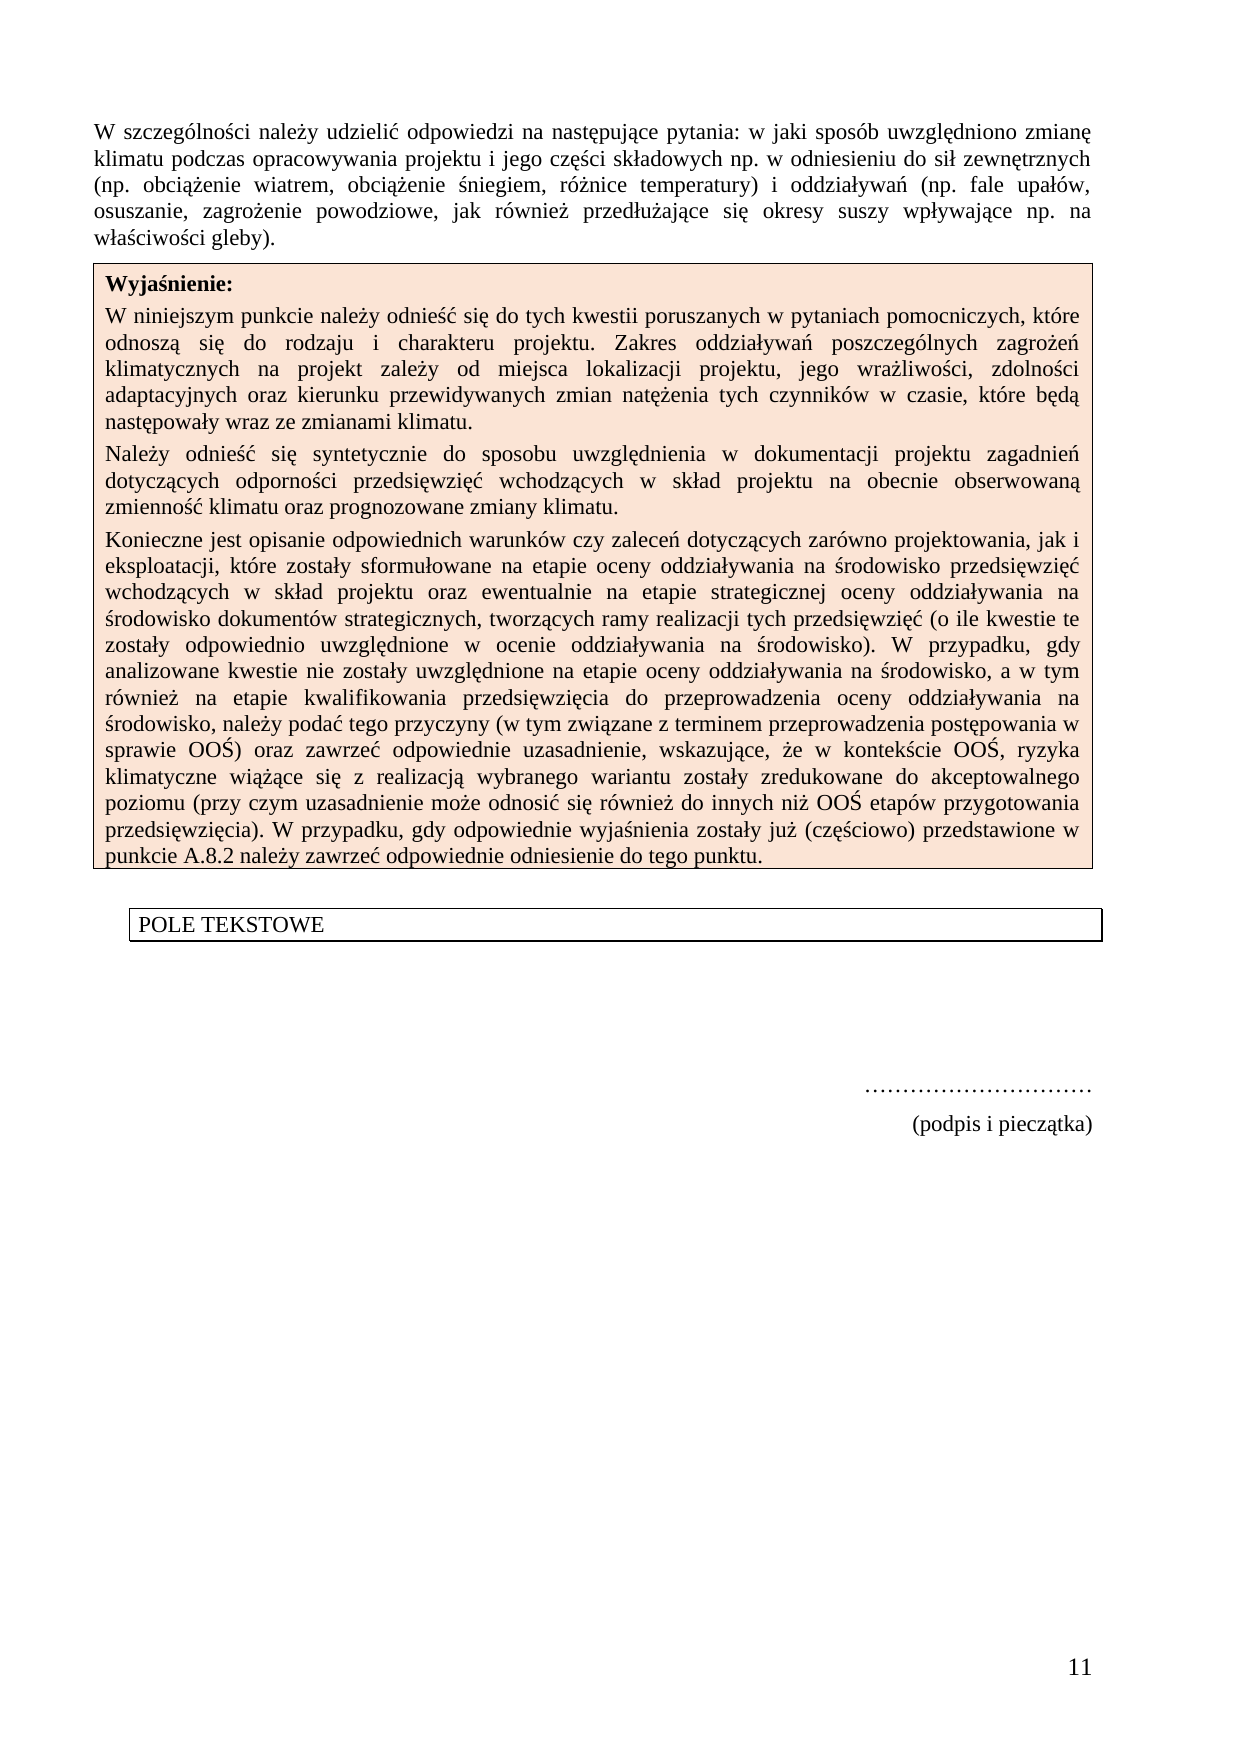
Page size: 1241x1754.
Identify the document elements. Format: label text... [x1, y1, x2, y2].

text W szczególności należy udzielić odpowiedzi na następujące pytania: w jaki sposób uwzględniono zmianę klimatu podczas opracowywania projektu i jego części składowych np. w odniesieniu do sił zewnętrznych (np. obciążenie wiatrem, obciążenie śniegiem, różnice temperatury) i oddziaływań (np. fale upałów, osuszanie, zagrożenie powodziowe, jak również przedłużające się okresy suszy wpływające np. na właściwości gleby). [94, 118, 1093, 250]
list (podpis i pieczątka) [94, 1110, 1093, 1136]
text POLE TEKSTOWE [130, 909, 1101, 940]
list ………………………… [94, 1071, 1093, 1097]
table_header Wyjaśnienie: W niniejszym punkcie należy odnieść się do tych kwestii poruszanych w pytaniach pomocniczych, które odnoszą się do rodzaju i charakteru projektu. Zakres oddziaływań poszczególnych zagrożeń klimatycznych na projekt zależy od miejsca lokalizacji projektu, jego wrażliwości, zdolności adaptacyjnych oraz kierunku przewidywanych zmian natężenia tych czynników w czasie, które będą następowały wraz ze zmianami klimatu. Należy odnieść się syntetycznie do sposobu uwzględnienia w dokumentacji projektu zagadnień dotyczących odporności przedsięwzięć wchodzących w skład projektu na obecnie obserwowaną zmienność klimatu oraz prognozowane zmiany klimatu. Konieczne jest opisanie odpowiednich warunków czy zaleceń dotyczących zarówno projektowania, jak i eksploatacji, które zostały sformułowane na etapie oceny oddziaływania na środowisko przedsięwzięć wchodzących w skład projektu oraz ewentualnie na etapie strategicznej oceny oddziaływania na środowisko dokumentów strategicznych, tworzących ramy realizacji tych przedsięwzięć (o ile kwestie te zostały odpowiednio uwzględnione w ocenie oddziaływania na środowisko). W przypadku, gdy analizowane kwestie nie zostały uwzględnione na etapie oceny oddziaływania na środowisko, a w tym również na etapie kwalifikowania przedsięwzięcia do przeprowadzenia oceny oddziaływania na środowisko, należy podać tego przyczyny (w tym związane z terminem przeprowadzenia postępowania w sprawie OOŚ) oraz zawrzeć odpowiednie uzasadnienie, wskazujące, że w kontekście OOŚ, ryzyka klimatyczne wiążące się z realizacją wybranego wariantu zostały zredukowane do akceptowalnego poziomu (przy czym uzasadnienie może odnosić się również do innych niż OOŚ etapów przygotowania przedsięwzięcia). W przypadku, gdy odpowiednie wyjaśnienia zostały już (częściowo) przedstawione w punkcie A.8.2 należy zawrzeć odpowiednie odniesienie do tego punktu. [94, 264, 1092, 868]
